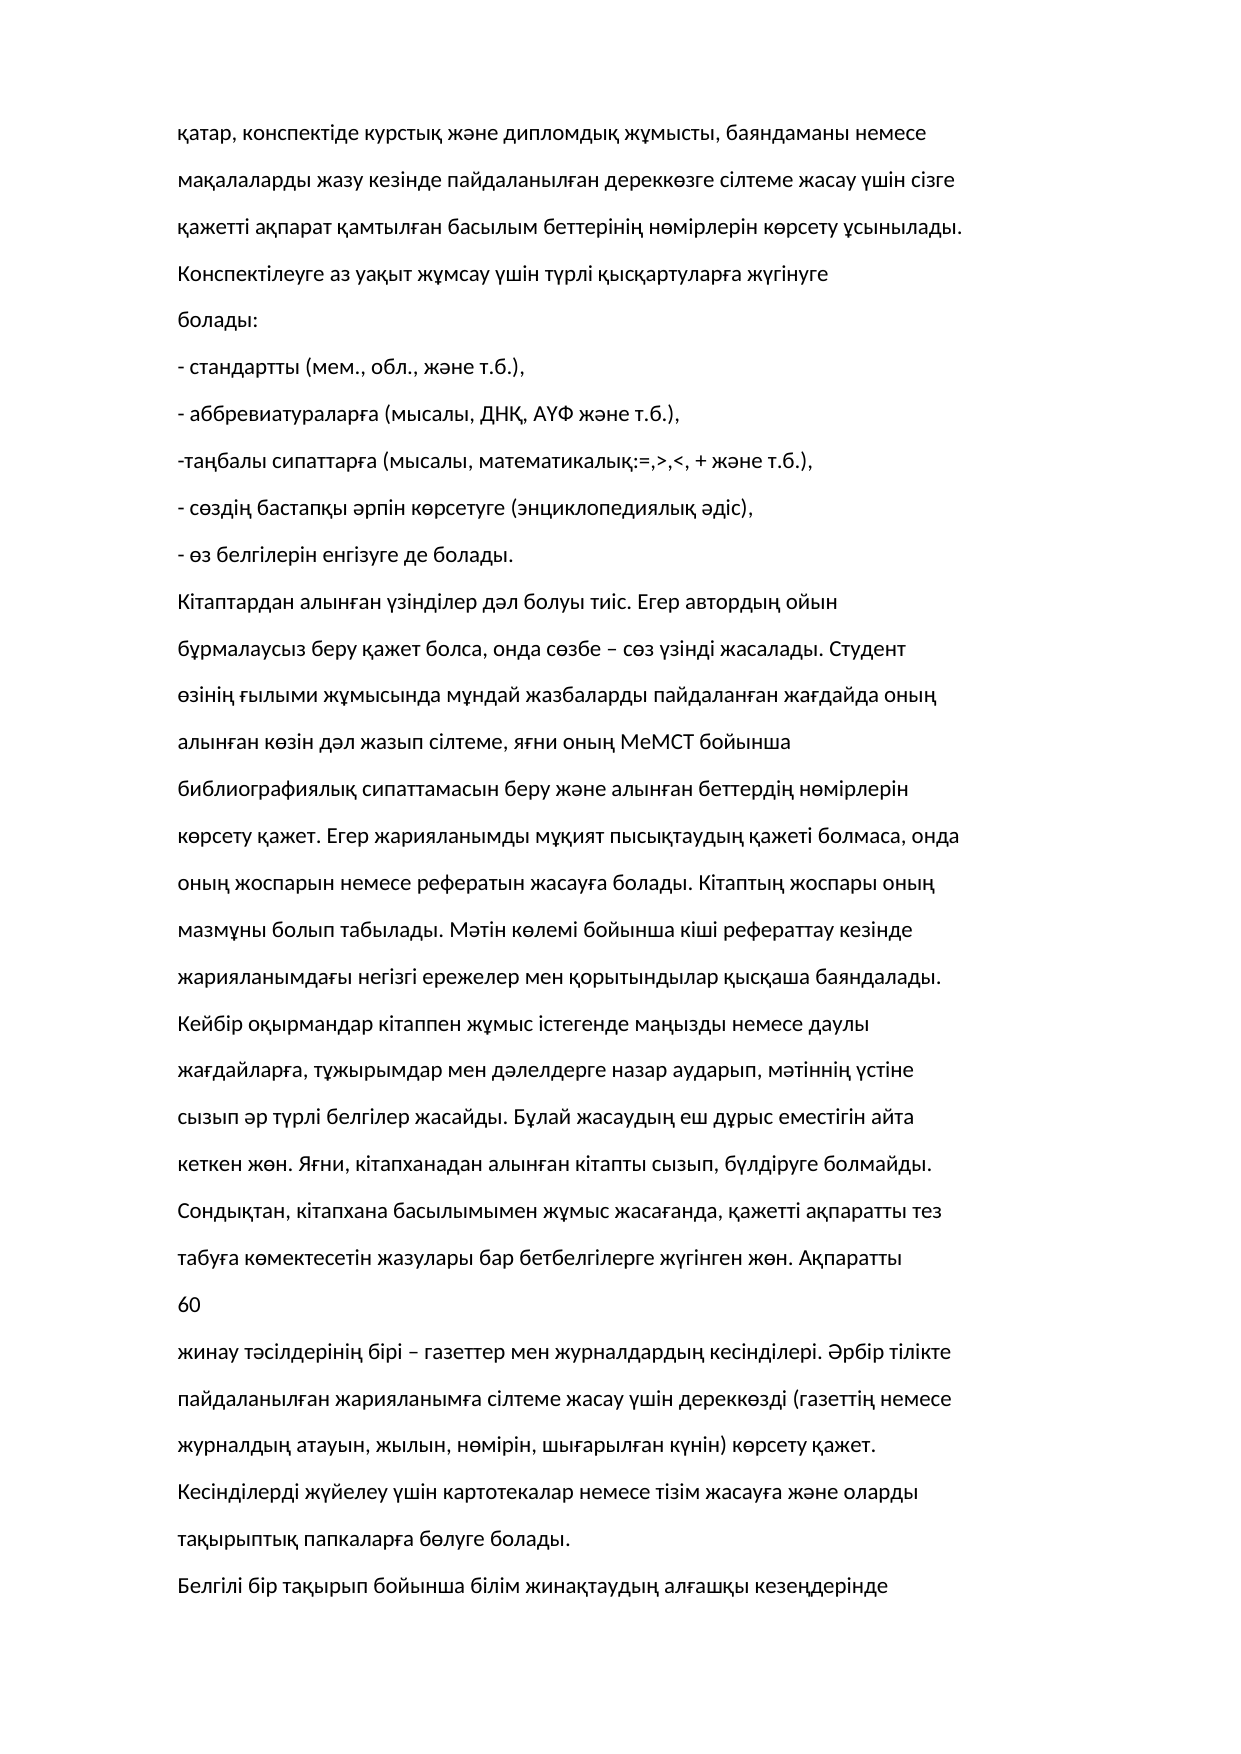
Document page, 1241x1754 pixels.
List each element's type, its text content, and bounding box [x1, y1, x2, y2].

text Кітаптардан алынған үзінділер дәл болуы тиіс. Егер автордың ойын [177, 587, 1152, 615]
text алынған көзін дәл жазып сілтеме, яғни оның МеМСТ бойынша [177, 727, 1152, 756]
text жинау тәсілдерінің бірі – газеттер мен журналдардың кесінділері. Әрбір тілікте [177, 1337, 1152, 1365]
text - өз белгілерін енгізуге де болады. [177, 540, 1152, 568]
text сызып әр түрлі белгілер жасайды. Бұлай жасаудың еш дұрыс еместігін айта [177, 1102, 1152, 1131]
text болады: [177, 306, 1152, 334]
text жарияланымдағы негізгі ережелер мен қорытындылар қысқаша баяндалады. [177, 962, 1152, 990]
text кеткен жөн. Яғни, кітапханадан алынған кітапты сызып, бүлдіруге болмайды. [177, 1149, 1152, 1177]
text 60 [177, 1290, 1152, 1318]
text Сондықтан, кітапхана басылымымен жұмыс жасағанда, қажетті ақпаратты тез [177, 1196, 1152, 1224]
text табуға көмектесетін жазулары бар бетбелгілерге жүгінген жөн. Ақпаратты [177, 1243, 1152, 1271]
text Белгілі бір тақырып бойынша білім жинақтаудың алғашқы кезеңдерінде [177, 1571, 1152, 1599]
text қажетті ақпарат қамтылған басылым беттерінің нөмірлерін көрсету ұсынылады. [177, 212, 1152, 240]
text өзінің ғылыми жұмысында мұндай жазбаларды пайдаланған жағдайда оның [177, 681, 1152, 709]
text - сөздің бастапқы әрпін көрсетуге (энциклопедиялық әдіс), [177, 493, 1152, 521]
text Конспектілеуге аз уақыт жұмсау үшін түрлі қысқартуларға жүгінуге [177, 259, 1152, 287]
text бұрмалаусыз беру қажет болса, онда сөзбе – сөз үзінді жасалады. Студент [177, 634, 1152, 662]
text жағдайларға, тұжырымдар мен дәлелдерге назар аударып, мәтіннің үстіне [177, 1056, 1152, 1084]
text журналдың атауын, жылын, нөмірін, шығарылған күнін) көрсету қажет. [177, 1431, 1152, 1459]
text - стандартты (мем., обл., және т.б.), [177, 352, 1152, 381]
text мақалаларды жазу кезінде пайдаланылған дереккөзге сілтеме жасау үшін сізге [177, 165, 1152, 193]
text Кесінділерді жүйелеу үшін картотекалар немесе тізім жасауға және оларды [177, 1477, 1152, 1506]
text библиографиялық сипаттамасын беру және алынған беттердің нөмірлерін [177, 774, 1152, 802]
text мазмұны болып табылады. Мәтін көлемі бойынша кіші рефераттау кезінде [177, 915, 1152, 943]
text оның жоспарын немесе рефератын жасауға болады. Кітаптың жоспары оның [177, 868, 1152, 896]
text қатар, конспектіде курстық және дипломдық жұмысты, баяндаманы немесе [177, 118, 1152, 146]
text пайдаланылған жарияланымға сілтеме жасау үшін дереккөзді (газеттің немесе [177, 1384, 1152, 1412]
text Кейбір оқырмандар кітаппен жұмыс істегенде маңызды немесе даулы [177, 1009, 1152, 1037]
text тақырыптық папкаларға бөлуге болады. [177, 1524, 1152, 1552]
text - аббревиатураларға (мысалы, ДНҚ, АҮФ және т.б.), [177, 399, 1152, 427]
text көрсету қажет. Егер жарияланымды мұқият пысықтаудың қажеті болмаса, онда [177, 821, 1152, 849]
text -таңбалы сипаттарға (мысалы, математикалық:=,>,<, + және т.б.), [177, 446, 1152, 474]
